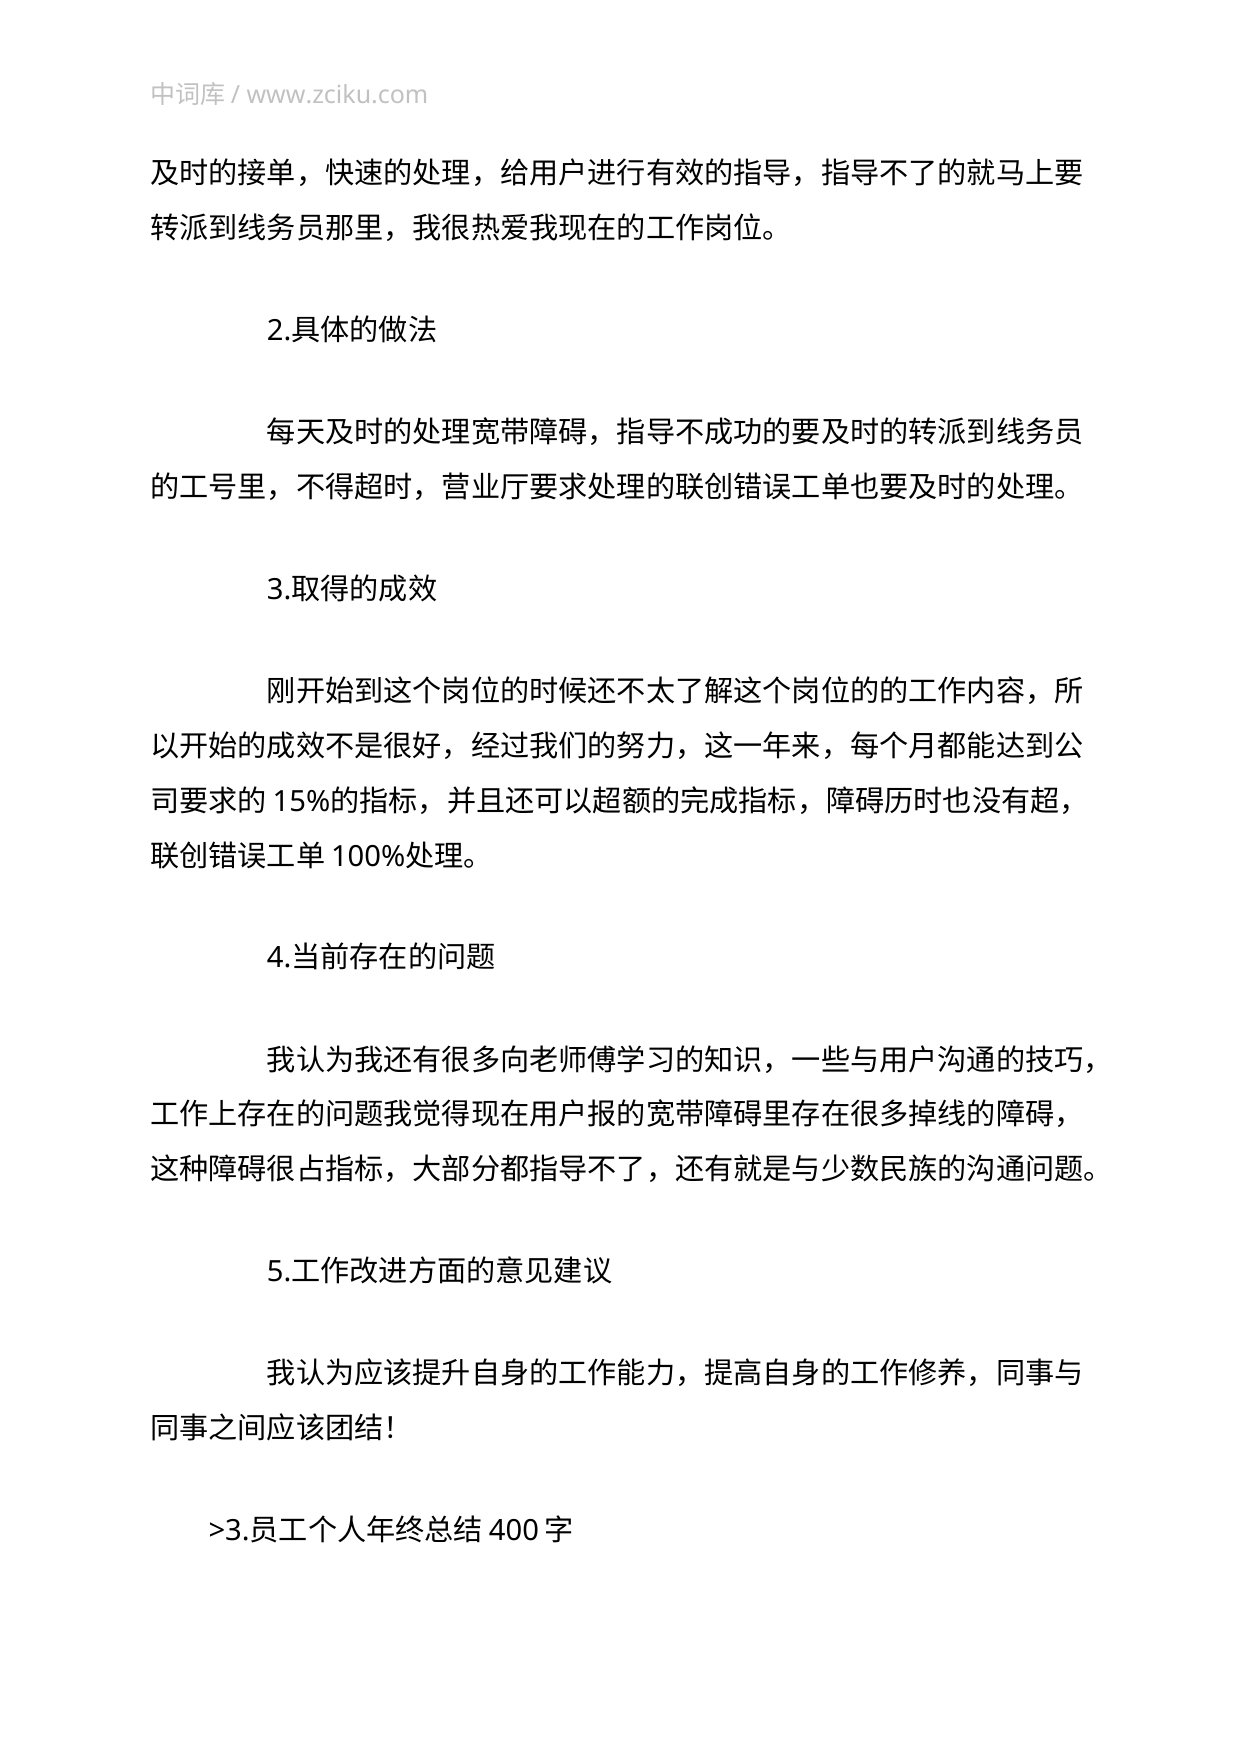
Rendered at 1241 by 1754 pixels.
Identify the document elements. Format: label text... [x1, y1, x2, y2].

text 我认为我还有很多向老师傅学习的知识，一些与用户沟通的技巧，工作上存在的问题我觉得现在用户报的宽带障碍里存在很多掉线的障碍，这种障碍很占指标，大部分都指导不了，还有就是与少数民族的沟通问题。 [150, 1036, 1090, 1188]
text 3.取得的成效 [150, 565, 1090, 608]
text 4.当前存在的问题 [150, 934, 1090, 976]
text 5.工作改进方面的意见建议 [150, 1248, 1090, 1290]
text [150, 150, 1090, 247]
text >3.员工个人年终总结400字 [150, 1506, 1090, 1549]
text 我认为应该提升自身的工作能力，提高自身的工作修养，同事与同事之间应该团结！ [150, 1349, 1090, 1447]
text 2.具体的做法 [150, 307, 1090, 349]
text 刚开始到这个岗位的时候还不太了解这个岗位的的工作内容，所以开始的成效不是很好，经过我们的努力，这一年来，每个月都能达到公司要求的15%的指标，并且还可以超额的完成指标，障碍历时也没有超，联创错误工单100%处理。 [150, 667, 1090, 874]
text 每天及时的处理宽带障碍，指导不成功的要及时的转派到线务员的工号里，不得超时，营业厅要求处理的联创错误工单也要及时的处理。 [150, 409, 1090, 506]
